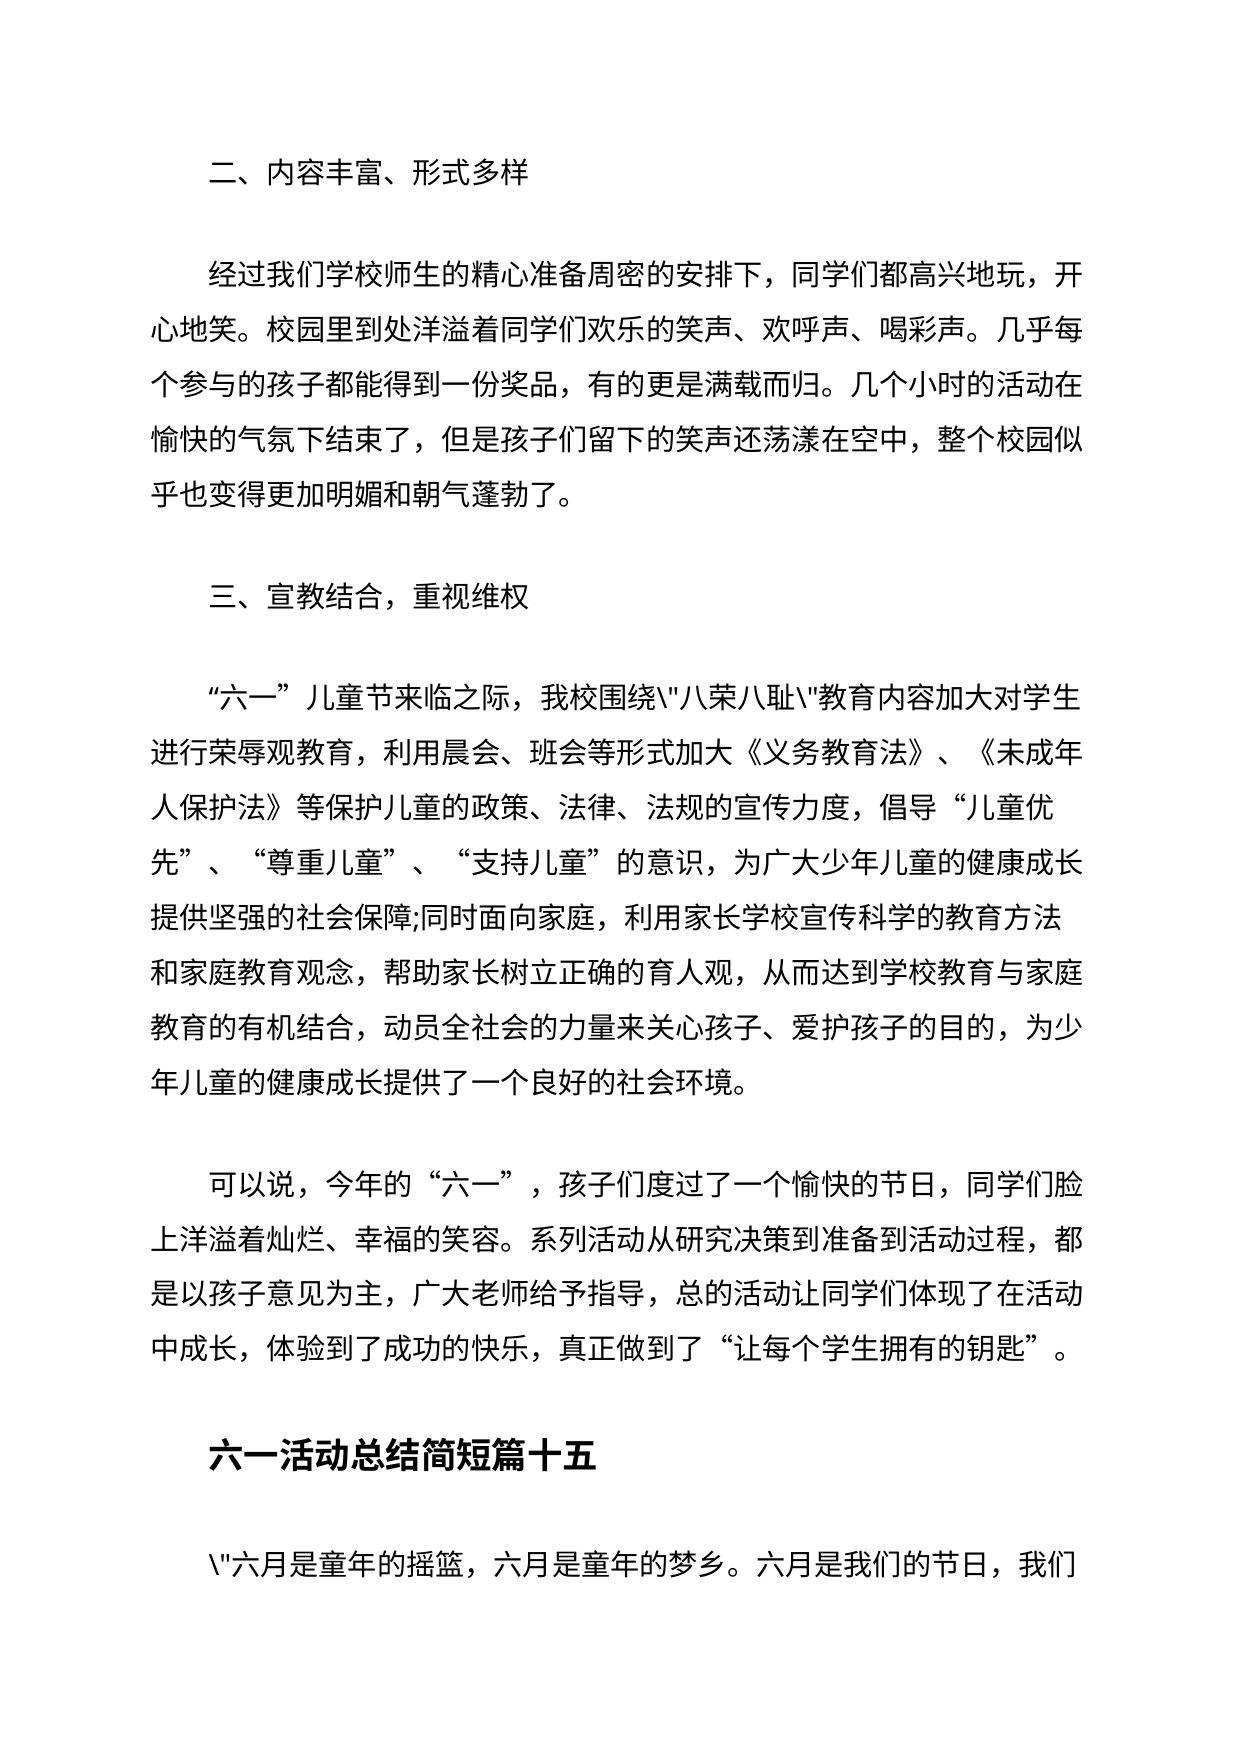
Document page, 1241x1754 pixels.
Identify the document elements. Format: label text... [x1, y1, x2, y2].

text 三、宣教结合，重视维权 [150, 573, 1090, 615]
text “六一”儿童节来临之际，我校围绕\"八荣八耻\"教育内容加大对学生进行荣辱观教育，利用晨会、班会等形式加大《义务教育法》、《未成年人保护法》等保护儿童的政策、法律、法规的宣传力度，倡导“儿童优先”、“尊重儿童”、“支持儿童”的意识，为广大少年儿童的健康成长提供坚强的社会保障;同时面向家庭，利用家长学校宣传科学的教育方法和家庭教育观念，帮助家长树立正确的育人观，从而达到学校教育与家庭教育的有机结合，动员全社会的力量来关心孩子、爱护孩子的目的，为少年儿童的健康成长提供了一个良好的社会环境。 [150, 675, 1090, 1102]
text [150, 1541, 1090, 1583]
text 六一活动总结简短篇十五 [150, 1428, 1090, 1479]
text 经过我们学校师生的精心准备周密的安排下，同学们都高兴地玩，开心地笑。校园里到处洋溢着同学们欢乐的笑声、欢呼声、喝彩声。几乎每个参与的孩子都能得到一份奖品，有的更是满载而归。几个小时的活动在愉快的气氛下结束了，但是孩子们留下的笑声还荡漾在空中，整个校园似乎也变得更加明媚和朝气蓬勃了。 [150, 252, 1090, 514]
text 可以说，今年的“六一”，孩子们度过了一个愉快的节日，同学们脸上洋溢着灿烂、幸福的笑容。系列活动从研究决策到准备到活动过程，都是以孩子意见为主，广大老师给予指导，总的活动让同学们体现了在活动中成长，体验到了成功的快乐，真正做到了“让每个学生拥有的钥匙”。 [150, 1161, 1090, 1368]
text 二、内容丰富、形式多样 [150, 150, 1090, 192]
